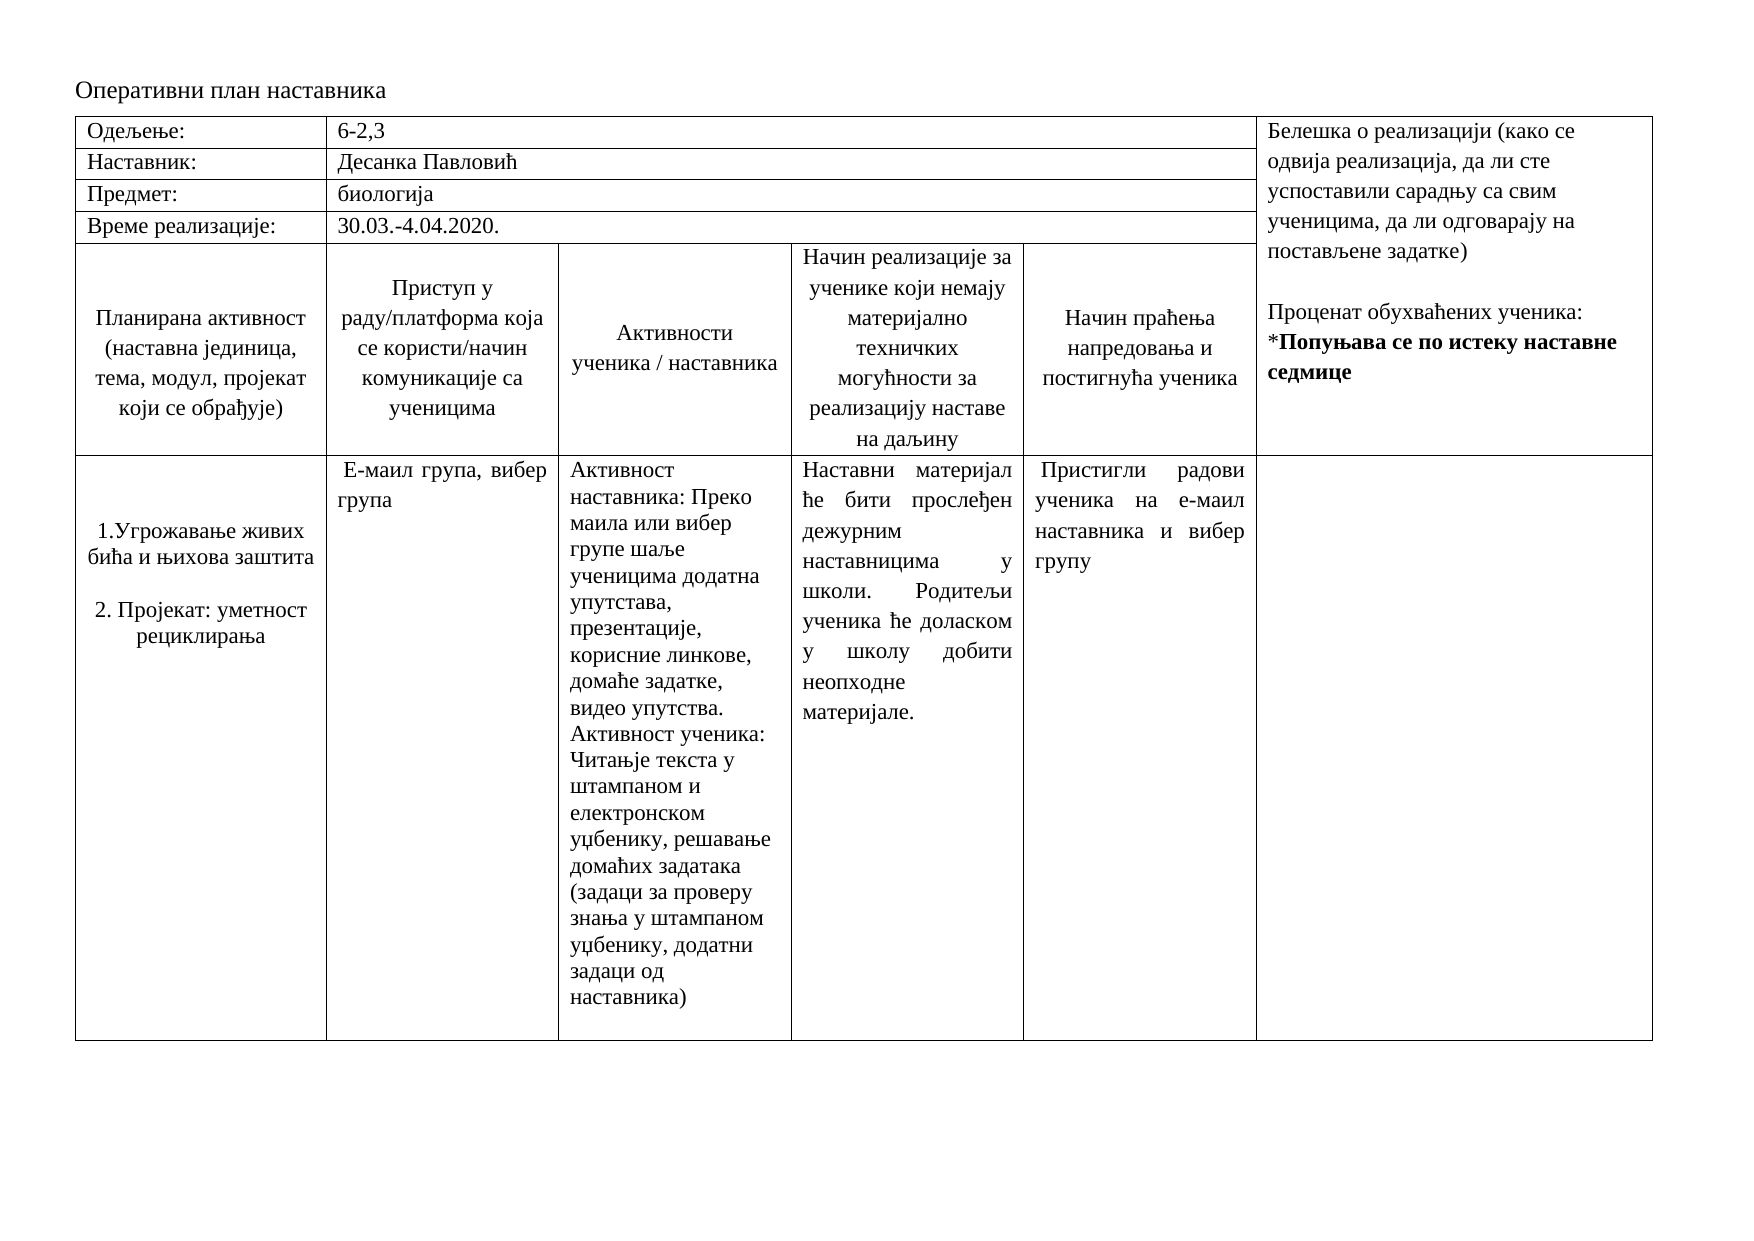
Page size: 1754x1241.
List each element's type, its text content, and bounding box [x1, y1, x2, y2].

table_cell Приступ у раду/платформа која се користи/начин комуникације са ученицима [327, 244, 558, 455]
table_cell Активности ученика / наставника [559, 244, 791, 455]
table_header Белешка о реализацији (како се одвија реализација, да ли сте успоставили сарадњу са свим ученицима, да ли одговарају на постављене задатке) Проценат обухваћених ученика: *Попуњава се по истеку наставне седмице [1257, 117, 1652, 455]
table_header Одељење: [76, 117, 326, 147]
table_cell Наставни материјал ће бити прослеђен дежурним наставницима у школи. Родитељи ученика ће доласком у школу добити неопходне материјале. [792, 456, 1023, 1040]
table_cell Пристигли радови ученика на е-маил наставника и вибер групу [1024, 456, 1256, 1040]
table_cell [1257, 456, 1652, 1040]
table_cell 30.03.-4.04.2020. [327, 212, 1256, 242]
table_cell Време реализације: [76, 212, 326, 242]
table_cell Наставник: [76, 149, 326, 179]
table_cell Предмет: [76, 180, 326, 211]
table_cell биологија [327, 180, 1256, 211]
table_cell Начин реализације за ученике који немају материјално техничких могућности за реализацију наставе на даљину [792, 244, 1023, 455]
table_cell Десанка Павловић [327, 149, 1256, 179]
table_cell Е-маил група, вибер група [327, 456, 558, 1040]
table_header 6-2,3 [327, 117, 1256, 147]
table_cell 1.Угрожавање живих бића и њихова заштита 2. Пројекат: уметност рециклирања [76, 456, 326, 1040]
table_cell Начин праћења напредовања и постигнућа ученика [1024, 244, 1256, 455]
table_cell Планирана активност (наставна јединица, тема, модул, пројекат који се обрађује) [76, 244, 326, 455]
table_cell Активност наставника: Преко маила или вибер групе шаље ученицима додатна упутстава, презентације, корисние линкове, домаће задатке, видео упутства. Активност ученика: Читањје текста у штампаном и електронском уџбенику, решавање домаћих задатака (задаци за проверу знања у штампаном уџбенику, додатни задаци од наставника) [559, 456, 791, 1040]
